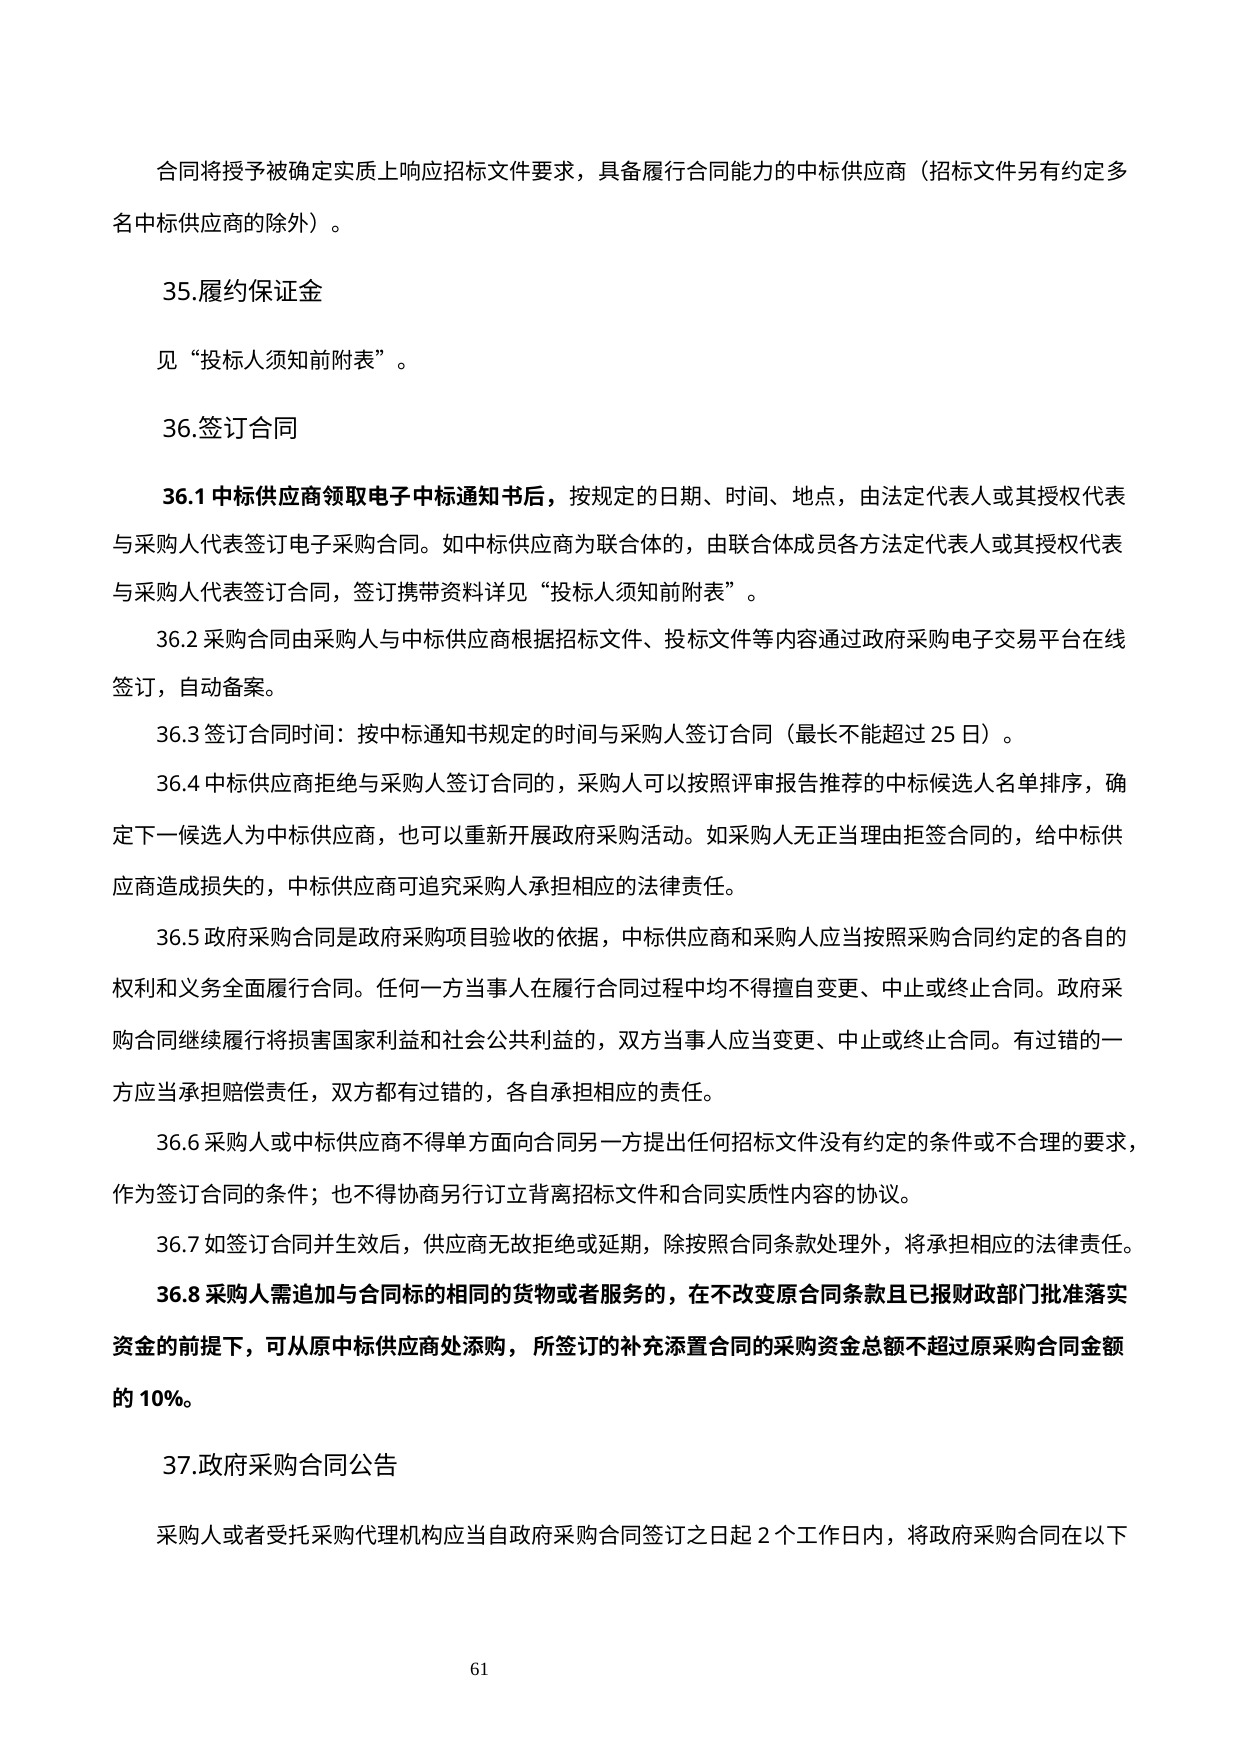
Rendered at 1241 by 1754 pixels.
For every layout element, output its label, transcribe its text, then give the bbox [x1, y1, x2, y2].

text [112, 1517, 1128, 1551]
text 35.履约保证金 [112, 255, 1128, 324]
text 36.签订合同 [112, 392, 1128, 461]
text 36.3签订合同时间：按中标通知书规定的时间与采购人签订合同（最长不能超过25日）。 [112, 717, 1128, 749]
text 36.6采购人或中标供应商不得单方面向合同另一方提出任何招标文件没有约定的条件或不合理的要求，作为签订合同的条件；也不得协商另行订立背离招标文件和合同实质性内容的协议。 [112, 1123, 1128, 1210]
text 36.1中标供应商领取电子中标通知书后，按规定的日期、时间、地点，由法定代表人或其授权代表与采购人代表签订电子采购合同。如中标供应商为联合体的，由联合体成员各方法定代表人或其授权代表与采购人代表签订合同，签订携带资料详见“投标人须知前附表”。 [112, 479, 1128, 606]
text 见“投标人须知前附表”。 [112, 342, 1128, 376]
text 合同将授予被确定实质上响应招标文件要求，具备履行合同能力的中标供应商（招标文件另有约定多名中标供应商的除外）。 [112, 153, 1128, 239]
text 36.8采购人需追加与合同标的相同的货物或者服务的，在不改变原合同条款且已报财政部门批准落实资金的前提下，可从原中标供应商处添购， 所签订的补充添置合同的采购资金总额不超过原采购合同金额的10%。 [112, 1276, 1128, 1414]
text 37.政府采购合同公告 [112, 1429, 1128, 1498]
text 36.5政府采购合同是政府采购项目验收的依据，中标供应商和采购人应当按照采购合同约定的各自的权利和义务全面履行合同。任何一方当事人在履行合同过程中均不得擅自变更、中止或终止合同。政府采购合同继续履行将损害国家利益和社会公共利益的，双方当事人应当变更、中止或终止合同。有过错的一方应当承担赔偿责任，双方都有过错的，各自承担相应的责任。 [112, 918, 1128, 1108]
text 36.7如签订合同并生效后，供应商无故拒绝或延期，除按照合同条款处理外，将承担相应的法律责任。 [112, 1226, 1128, 1260]
text 36.2采购合同由采购人与中标供应商根据招标文件、投标文件等内容通过政府采购电子交易平台在线签订，自动备案。 [112, 622, 1128, 701]
text 36.4中标供应商拒绝与采购人签订合同的，采购人可以按照评审报告推荐的中标候选人名单排序，确定下一候选人为中标供应商，也可以重新开展政府采购活动。如采购人无正当理由拒签合同的，给中标供应商造成损失的，中标供应商可追究采购人承担相应的法律责任。 [112, 764, 1128, 902]
